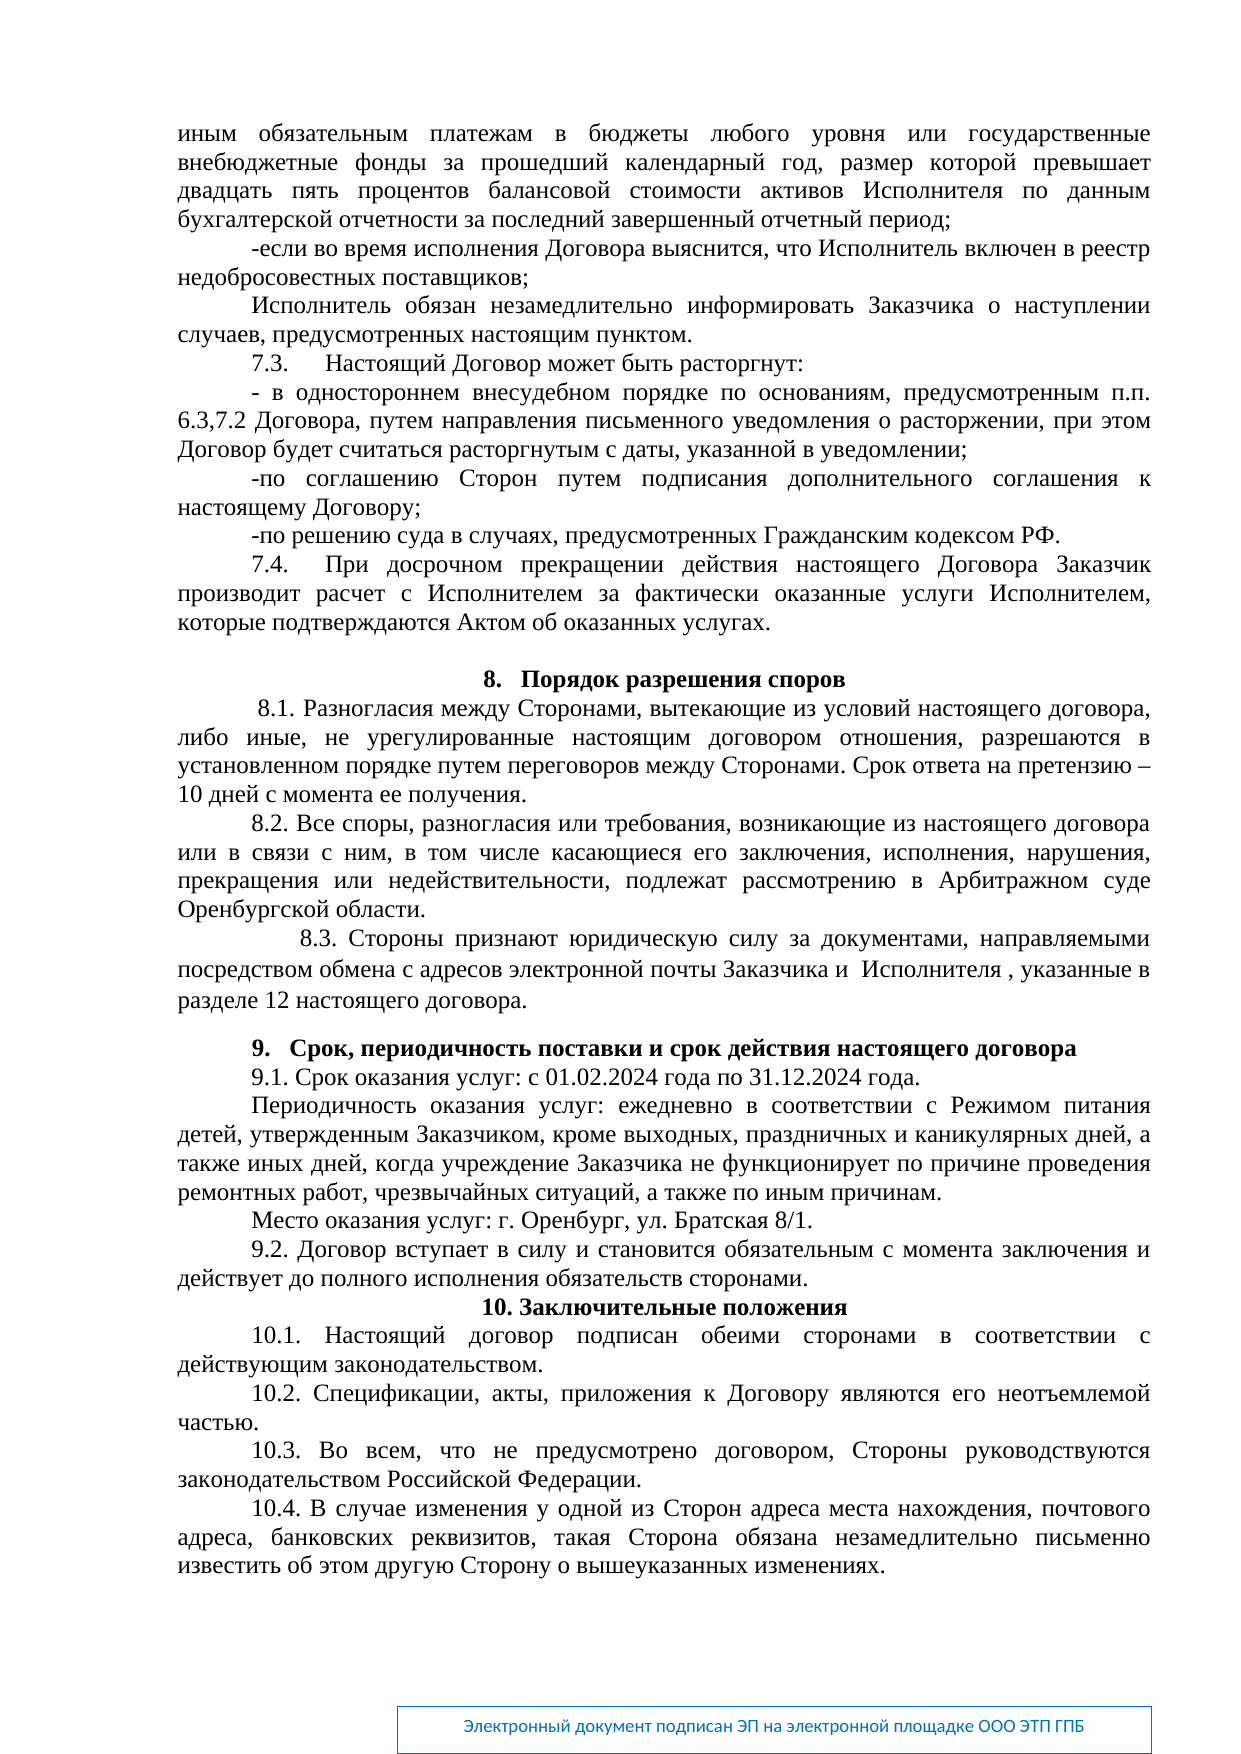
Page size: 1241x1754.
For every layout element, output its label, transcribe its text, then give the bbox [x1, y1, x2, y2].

text -по решению суда в случаях, предусмотренных Гражданским кодексом РФ. [177, 521, 1152, 549]
text 9.1. Срок оказания услуг: с 01.02.2024 года по 31.12.2024 года. [251, 1062, 1152, 1090]
text Периодичность оказания услуг: ежедневно в соответствии с Режимом питания детей, утвержденным Заказчиком, кроме выходных, праздничных и каникулярных дней, а также иных дней, когда учреждение Заказчика не функционирует по причине проведения ремонтных работ, чрезвычайных ситуаций, а также по иным причинам. [177, 1090, 1152, 1205]
text 7.4. При досрочном прекращении действия настоящего Договора Заказчик производит расчет с Исполнителем за фактически оказанные услуги Исполнителем, которые подтверждаются Актом об оказанных услугах. [177, 549, 1152, 636]
text 10.1. Настоящий договор подписан обеими сторонами в соответствии с действующим законодательством. [177, 1320, 1152, 1378]
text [177, 118, 1152, 233]
text 9.2. Договор вступает в силу и становится обязательным с момента заключения и действует до полного исполнения обязательств сторонами. [177, 1234, 1152, 1292]
text 10.2. Спецификации, акты, приложения к Договору являются его неотъемлемой частью. [177, 1378, 1152, 1435]
text 10.4. В случае изменения у одной из Сторон адреса места нахождения, почтового адреса, банковских реквизитов, такая Сторона обязана незамедлительно письменно известить об этом другую Сторону о вышеуказанных изменениях. [177, 1493, 1152, 1579]
text -если во время исполнения Договора выяснится, что Исполнитель включен в реестр недобросовестных поставщиков; [177, 233, 1152, 291]
list Срок, периодичность поставки и срок действия настоящего договора [177, 1033, 1152, 1062]
text 7.3. Настоящий Договор может быть расторгнут: [177, 348, 1152, 377]
text 8.2. Все споры, разногласия или требования, возникающие из настоящего договора или в связи с ним, в том числе касающиеся его заключения, исполнения, нарушения, прекращения или недействительности, подлежат рассмотрению в Арбитражном суде Оренбургской области. [177, 808, 1152, 923]
text -по соглашению Сторон путем подписания дополнительного соглашения к настоящему Договору; [177, 463, 1152, 521]
text - в одностороннем внесудебном порядке по основаниям, предусмотренным п.п. 6.3,7.2 Договора, путем направления письменного уведомления о расторжении, при этом Договор будет считаться расторгнутым с даты, указанной в уведомлении; [177, 377, 1152, 463]
text Место оказания услуг: г. Оренбург, ул. Братская 8/1. [177, 1205, 1152, 1234]
text 10.3. Во всем, что не предусмотрено договором, Стороны руководствуются законодательством Российской Федерации. [177, 1435, 1152, 1493]
list 8.3. Стороны признают юридическую силу за документами, направляемыми посредством обмена с адресов электронной почты Заказчика и Исполнителя , указанные в разделе 12 настоящего договора. [177, 923, 1152, 1014]
text 10. Заключительные положения [177, 1292, 1152, 1320]
list Порядок разрешения споров [177, 664, 1152, 693]
text 8.1. Разногласия между Сторонами, вытекающие из условий настоящего договора, либо иные, не урегулированные настоящим договором отношения, разрешаются в установленном порядке путем переговоров между Сторонами. Срок ответа на претензию – 10 дней с момента ее получения. [177, 693, 1152, 808]
text Исполнитель обязан незамедлительно информировать Заказчика о наступлении случаев, предусмотренных настоящим пунктом. [177, 291, 1152, 348]
